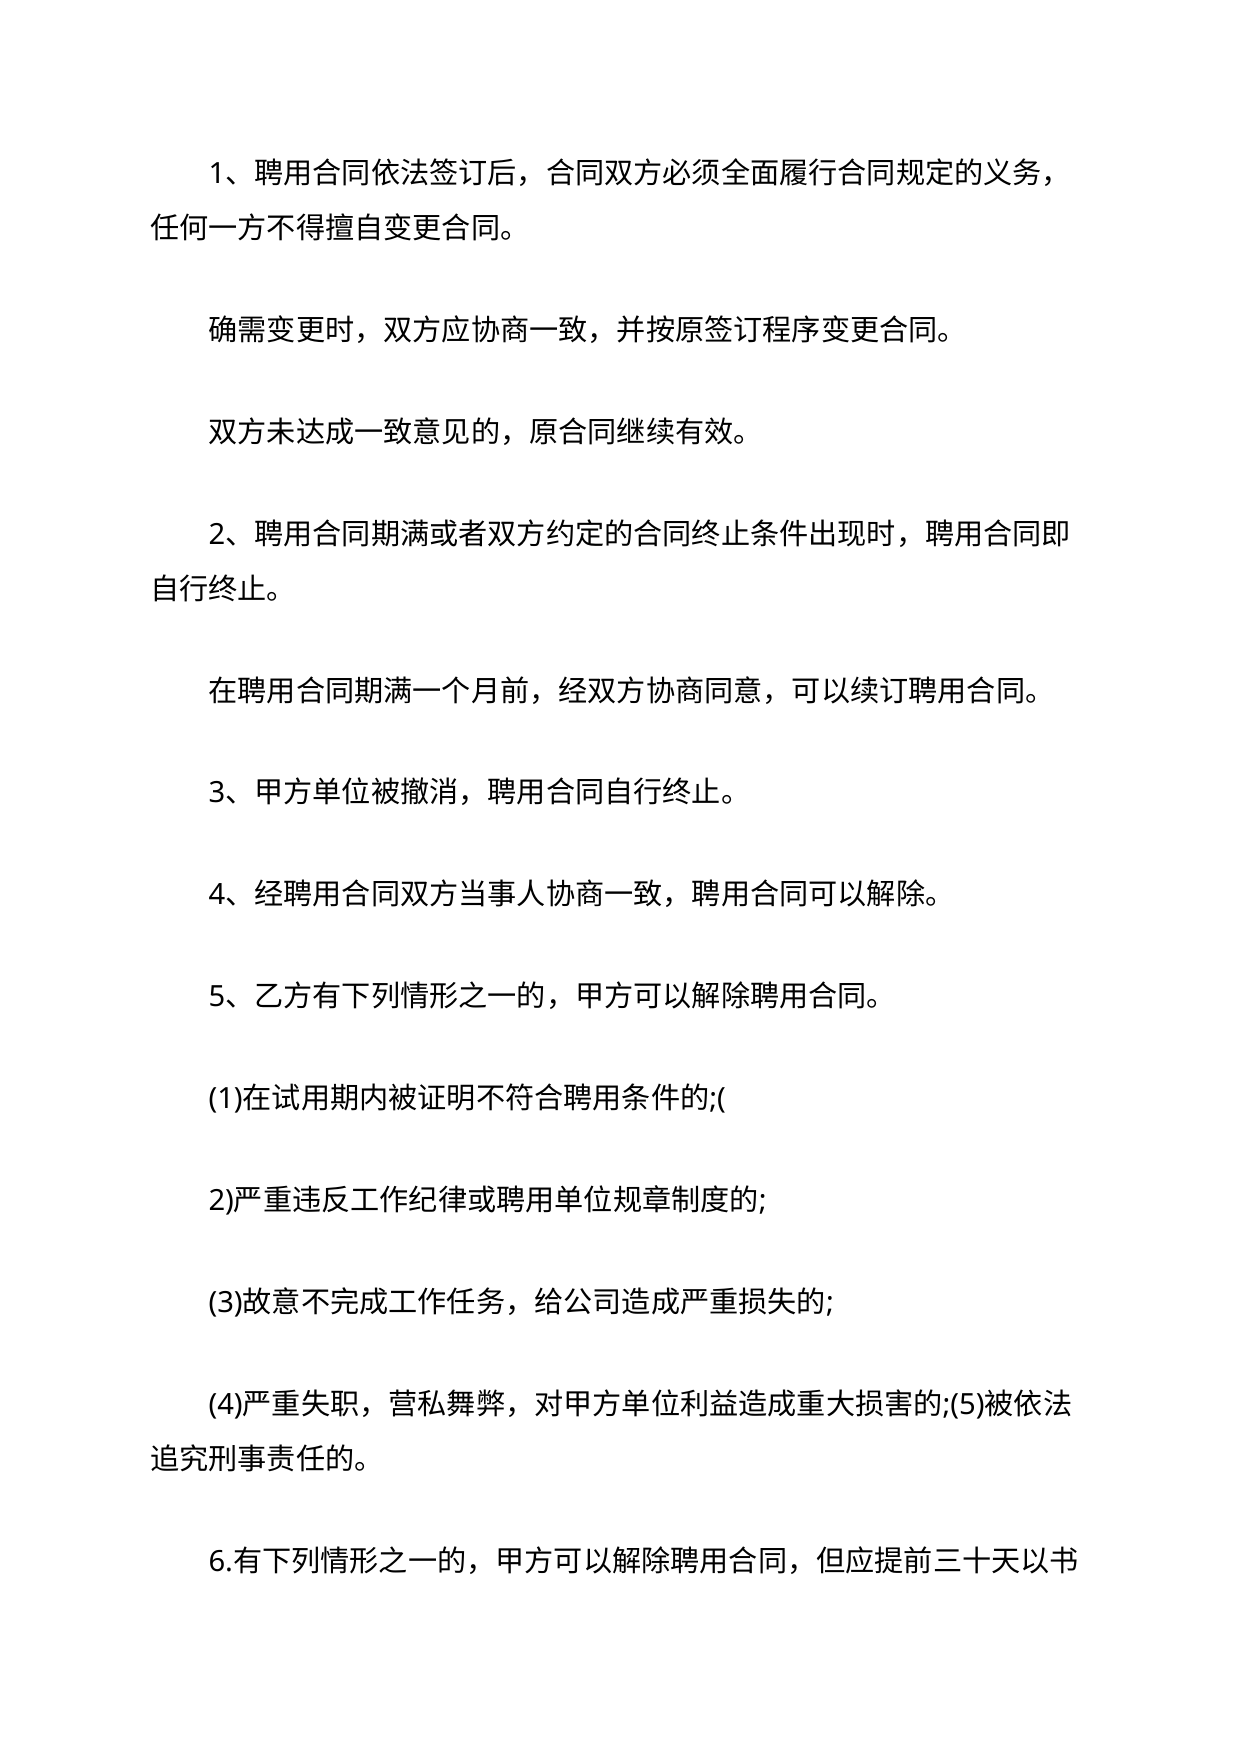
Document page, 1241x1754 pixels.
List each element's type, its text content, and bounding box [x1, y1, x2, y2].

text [150, 1537, 1090, 1580]
text 在聘用合同期满一个月前，经双方协商同意，可以续订聘用合同。 [150, 667, 1090, 709]
text 1、聘用合同依法签订后，合同双方必须全面履行合同规定的义务，任何一方不得擅自变更合同。 [150, 150, 1090, 247]
text 4、经聘用合同双方当事人协商一致，聘用合同可以解除。 [150, 871, 1090, 913]
text 2、聘用合同期满或者双方约定的合同终止条件出现时，聘用合同即自行终止。 [150, 510, 1090, 608]
text 2)严重违反工作纪律或聘用单位规章制度的; [150, 1177, 1090, 1219]
text (3)故意不完成工作任务，给公司造成严重损失的; [150, 1279, 1090, 1321]
text 3、甲方单位被撤消，聘用合同自行终止。 [150, 769, 1090, 811]
text 双方未达成一致意见的，原合同继续有效。 [150, 408, 1090, 451]
text 5、乙方有下列情形之一的，甲方可以解除聘用合同。 [150, 973, 1090, 1015]
text (1)在试用期内被证明不符合聘用条件的;( [150, 1075, 1090, 1117]
text (4)严重失职，营私舞弊，对甲方单位利益造成重大损害的;(5)被依法追究刑事责任的。 [150, 1381, 1090, 1478]
text 确需变更时，双方应协商一致，并按原签订程序变更合同。 [150, 307, 1090, 349]
